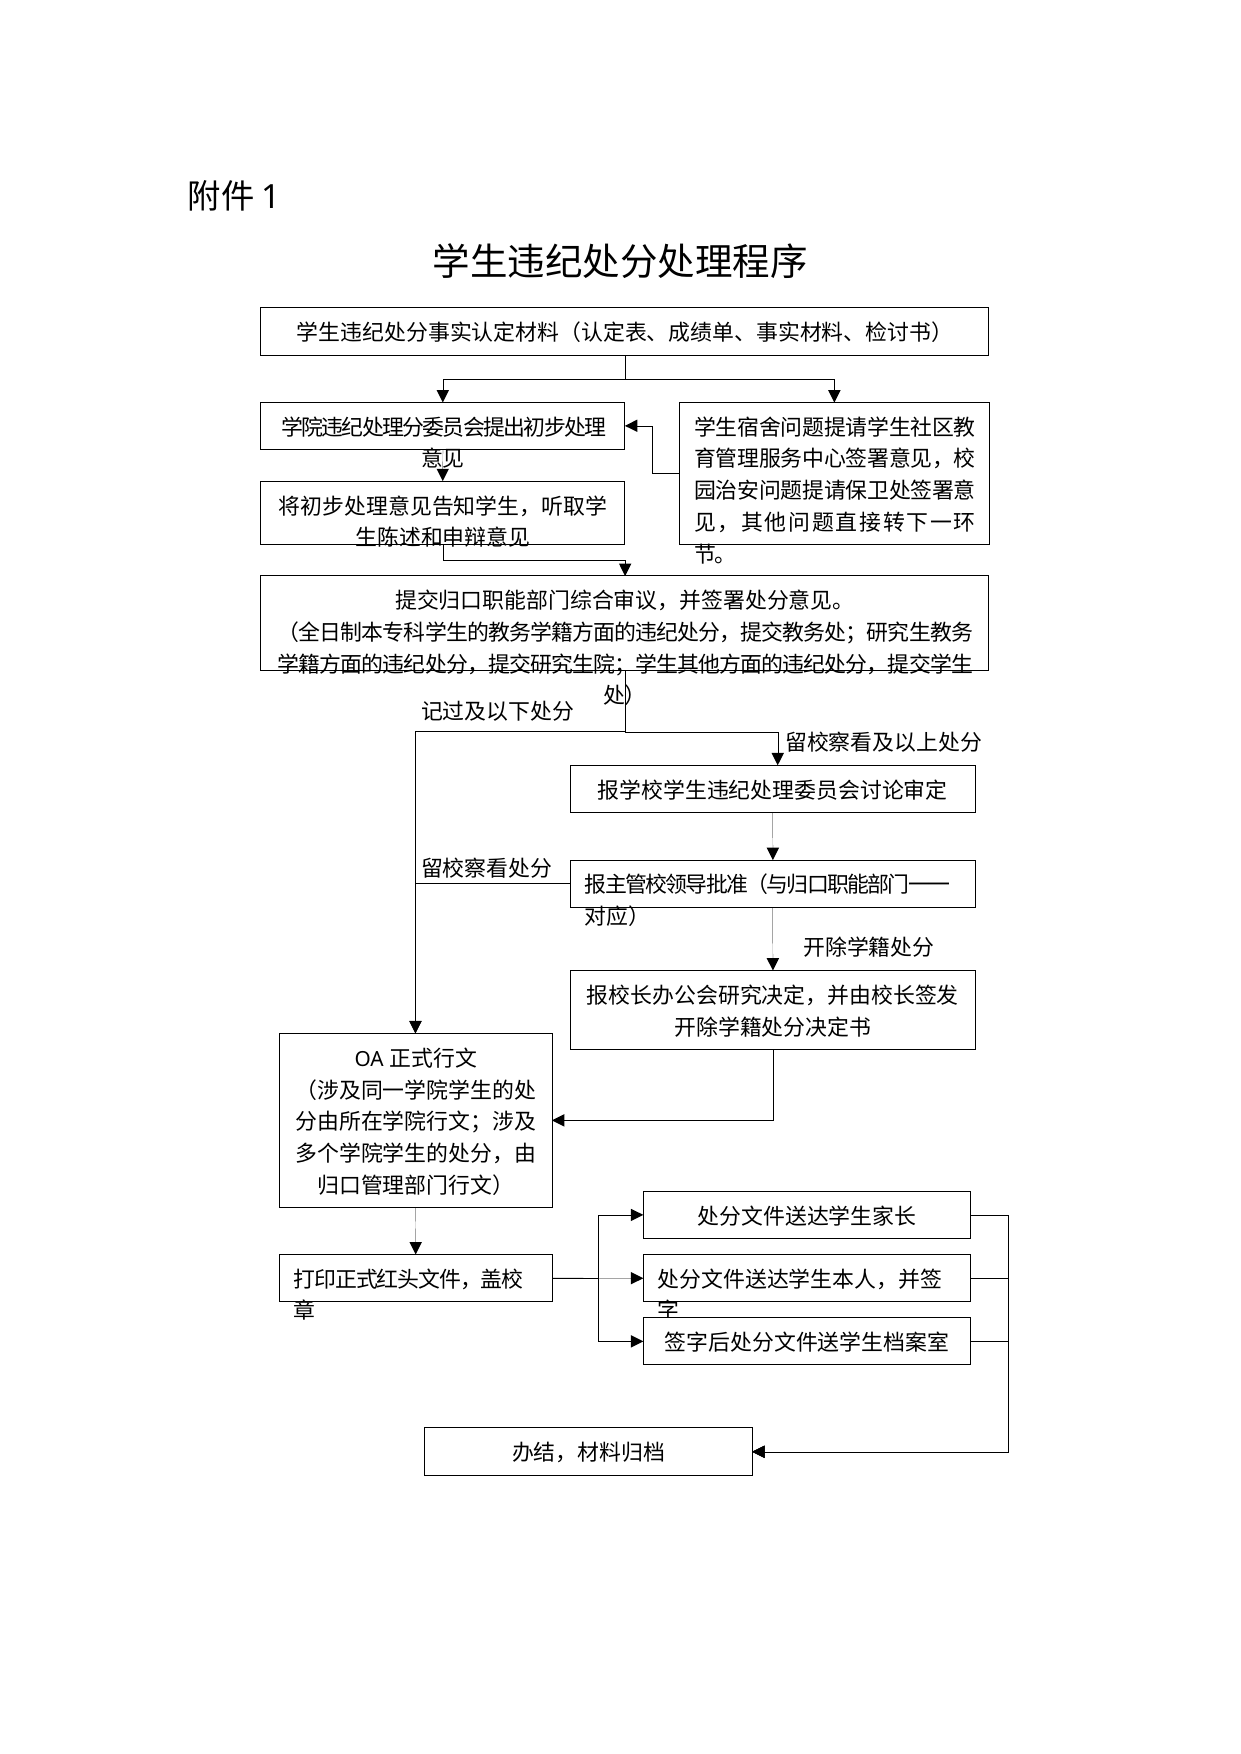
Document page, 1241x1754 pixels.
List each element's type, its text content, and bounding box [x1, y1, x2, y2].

text 附件1 [187, 162, 1053, 227]
text 学生违纪处分处理程序 [187, 227, 1053, 292]
